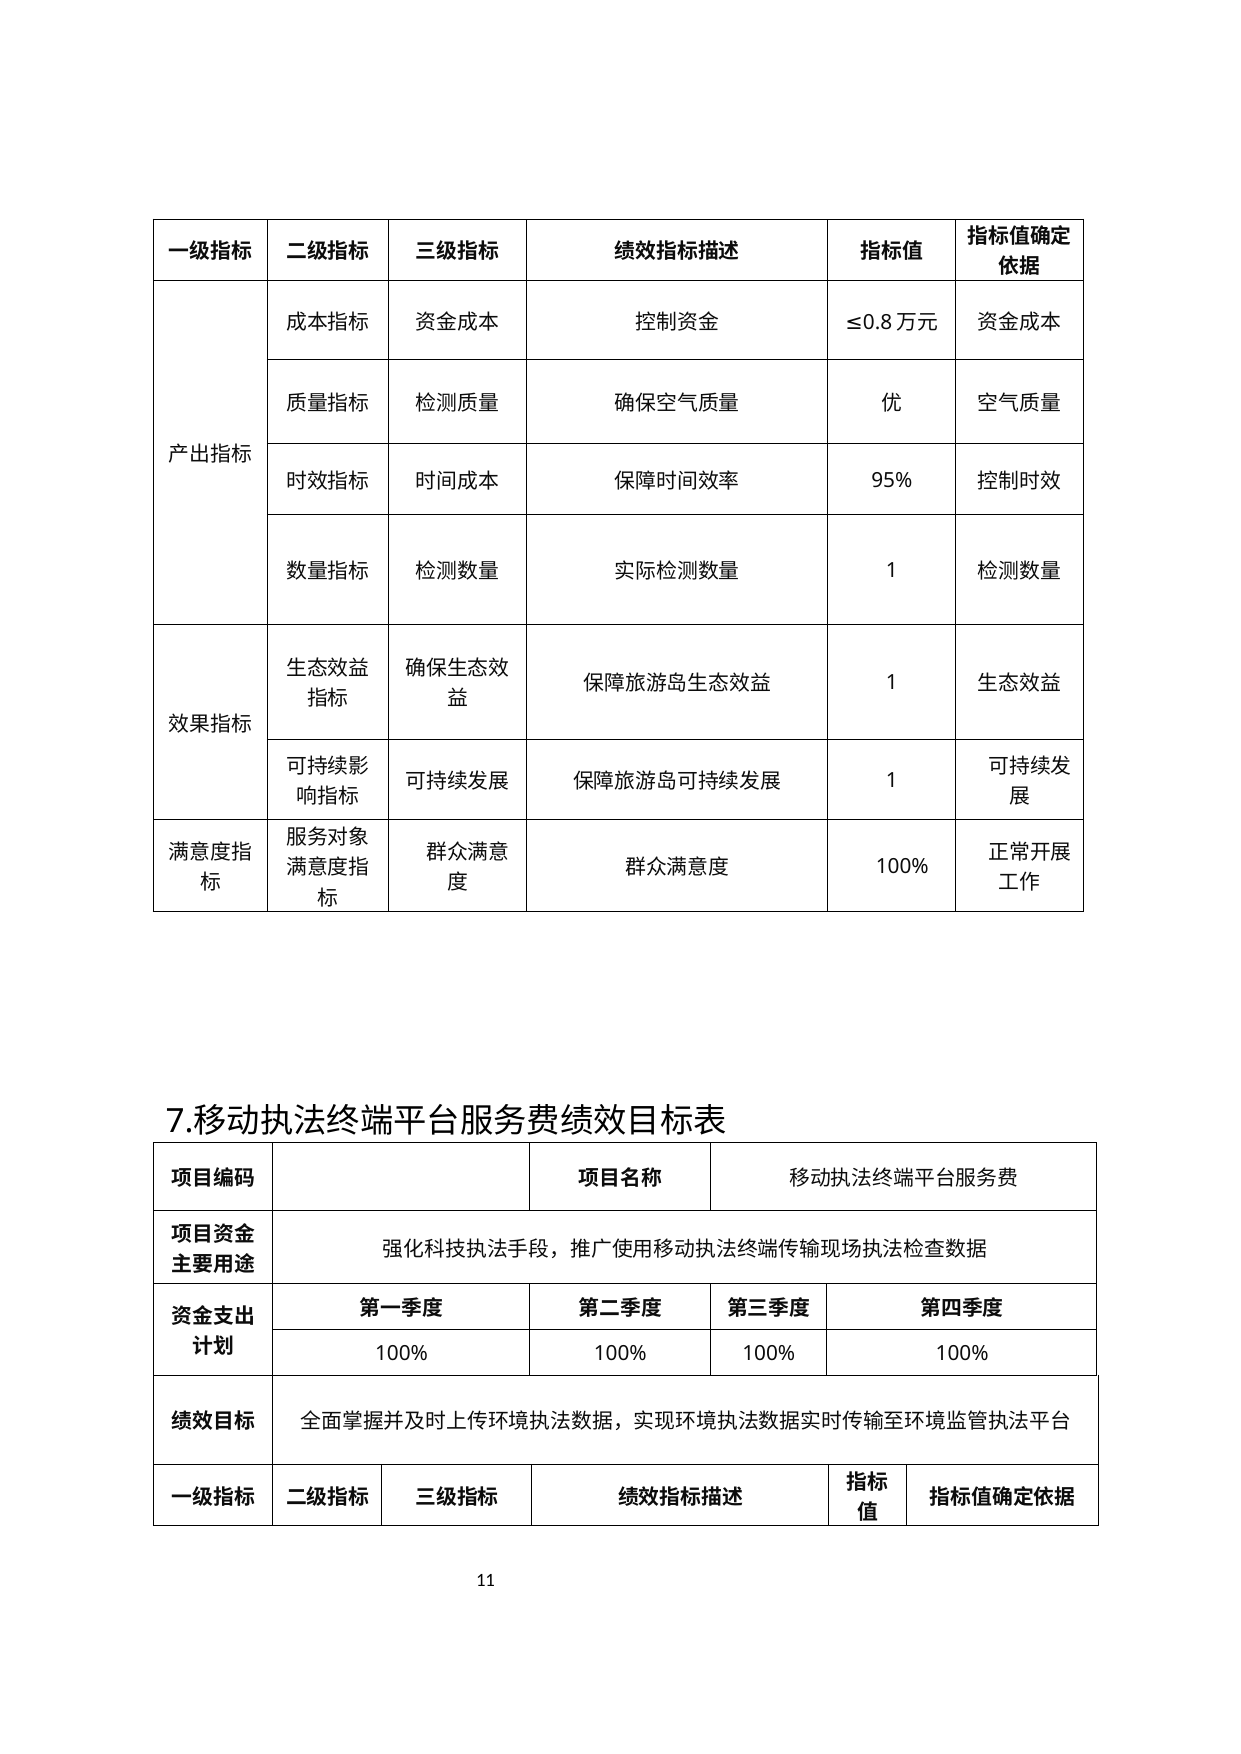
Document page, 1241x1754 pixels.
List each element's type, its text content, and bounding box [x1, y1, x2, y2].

table_header [273, 1143, 529, 1210]
table_cell 数量指标 [268, 515, 388, 623]
table_cell 确保生态效益 [389, 625, 526, 739]
table_cell 确保空气质量 [527, 360, 827, 443]
table_cell 质量指标 [268, 360, 388, 443]
table_cell 控制资金 [527, 281, 827, 359]
table_cell 资金成本 [389, 281, 526, 359]
table_cell 绩效指标描述 [527, 220, 827, 280]
table_cell 100% [273, 1330, 529, 1375]
table_cell 优 [828, 360, 955, 443]
table_cell 保障旅游岛可持续发展 [527, 740, 827, 819]
table_cell 95% [828, 444, 955, 514]
table_cell 产出指标 [154, 281, 267, 623]
table_cell 第一季度 [273, 1284, 529, 1329]
table_cell 一级指标 [154, 220, 267, 280]
table_cell 生态效益 [956, 625, 1083, 739]
table_cell 第三季度 [711, 1284, 826, 1329]
table_cell 第四季度 [827, 1284, 1096, 1329]
table_cell 100% [711, 1330, 826, 1375]
table_cell 资金支出计划 [154, 1284, 272, 1375]
table_cell 检测数量 [956, 515, 1083, 623]
table_cell 正常开展工作 [956, 820, 1083, 911]
table_cell 绩效目标 [154, 1376, 272, 1464]
table_cell 绩效指标描述 [532, 1465, 828, 1525]
table_cell 1 [828, 740, 955, 819]
table_cell 一级指标 [154, 1465, 272, 1525]
table_cell 指标值 [828, 220, 955, 280]
table_cell 全面掌握并及时上传环境执法数据，实现环境执法数据实时传输至环境监管执法平台 [273, 1375, 1098, 1464]
table_cell ≤0.8万元 [828, 281, 955, 359]
table_header 项目名称 [530, 1143, 710, 1210]
table_cell 100% [827, 1330, 1096, 1375]
table_cell 1 [828, 625, 955, 739]
table_cell 指标值确定依据 [956, 220, 1083, 280]
table_cell 可持续发展 [389, 740, 526, 819]
table_cell 群众满意度 [389, 820, 526, 911]
table_cell 1 [828, 515, 955, 623]
table_cell 100% [828, 820, 955, 911]
table_cell 时效指标 [268, 444, 388, 514]
text 7.移动执法终端平台服务费绩效目标表 [165, 1094, 1087, 1142]
table_cell 项目资金主要用途 [154, 1211, 272, 1283]
table_cell 群众满意度 [527, 820, 827, 911]
table_cell 时间成本 [389, 444, 526, 514]
table_cell 指标值确定依据 [907, 1465, 1098, 1525]
table_cell 成本指标 [268, 281, 388, 359]
table_cell 保障旅游岛生态效益 [527, 625, 827, 739]
table_cell 控制时效 [956, 444, 1083, 514]
table_cell 资金成本 [956, 281, 1083, 359]
table_cell 强化科技执法手段，推广使用移动执法终端传输现场执法检查数据 [273, 1211, 1096, 1283]
table_cell 可持续发展 [956, 740, 1083, 819]
table_cell 100% [530, 1330, 710, 1375]
table_cell 效果指标 [154, 625, 267, 819]
table_cell 检测质量 [389, 360, 526, 443]
table_cell 保障时间效率 [527, 444, 827, 514]
table_header 移动执法终端平台服务费 [711, 1143, 1096, 1210]
table_cell 实际检测数量 [527, 515, 827, 623]
table_cell 二级指标 [273, 1465, 381, 1525]
table_cell 空气质量 [956, 360, 1083, 443]
table_cell 可持续影响指标 [268, 740, 388, 819]
table_cell 指标值 [829, 1465, 906, 1525]
table_cell 服务对象满意度指标 [268, 820, 388, 911]
table_header 项目编码 [154, 1143, 272, 1210]
table_cell 满意度指标 [154, 820, 267, 911]
table_cell 第二季度 [530, 1284, 710, 1329]
table_cell 检测数量 [389, 515, 526, 623]
table_cell 三级指标 [389, 220, 526, 280]
table_cell 二级指标 [268, 220, 388, 280]
table_cell 生态效益指标 [268, 625, 388, 739]
table_cell 三级指标 [382, 1465, 531, 1525]
